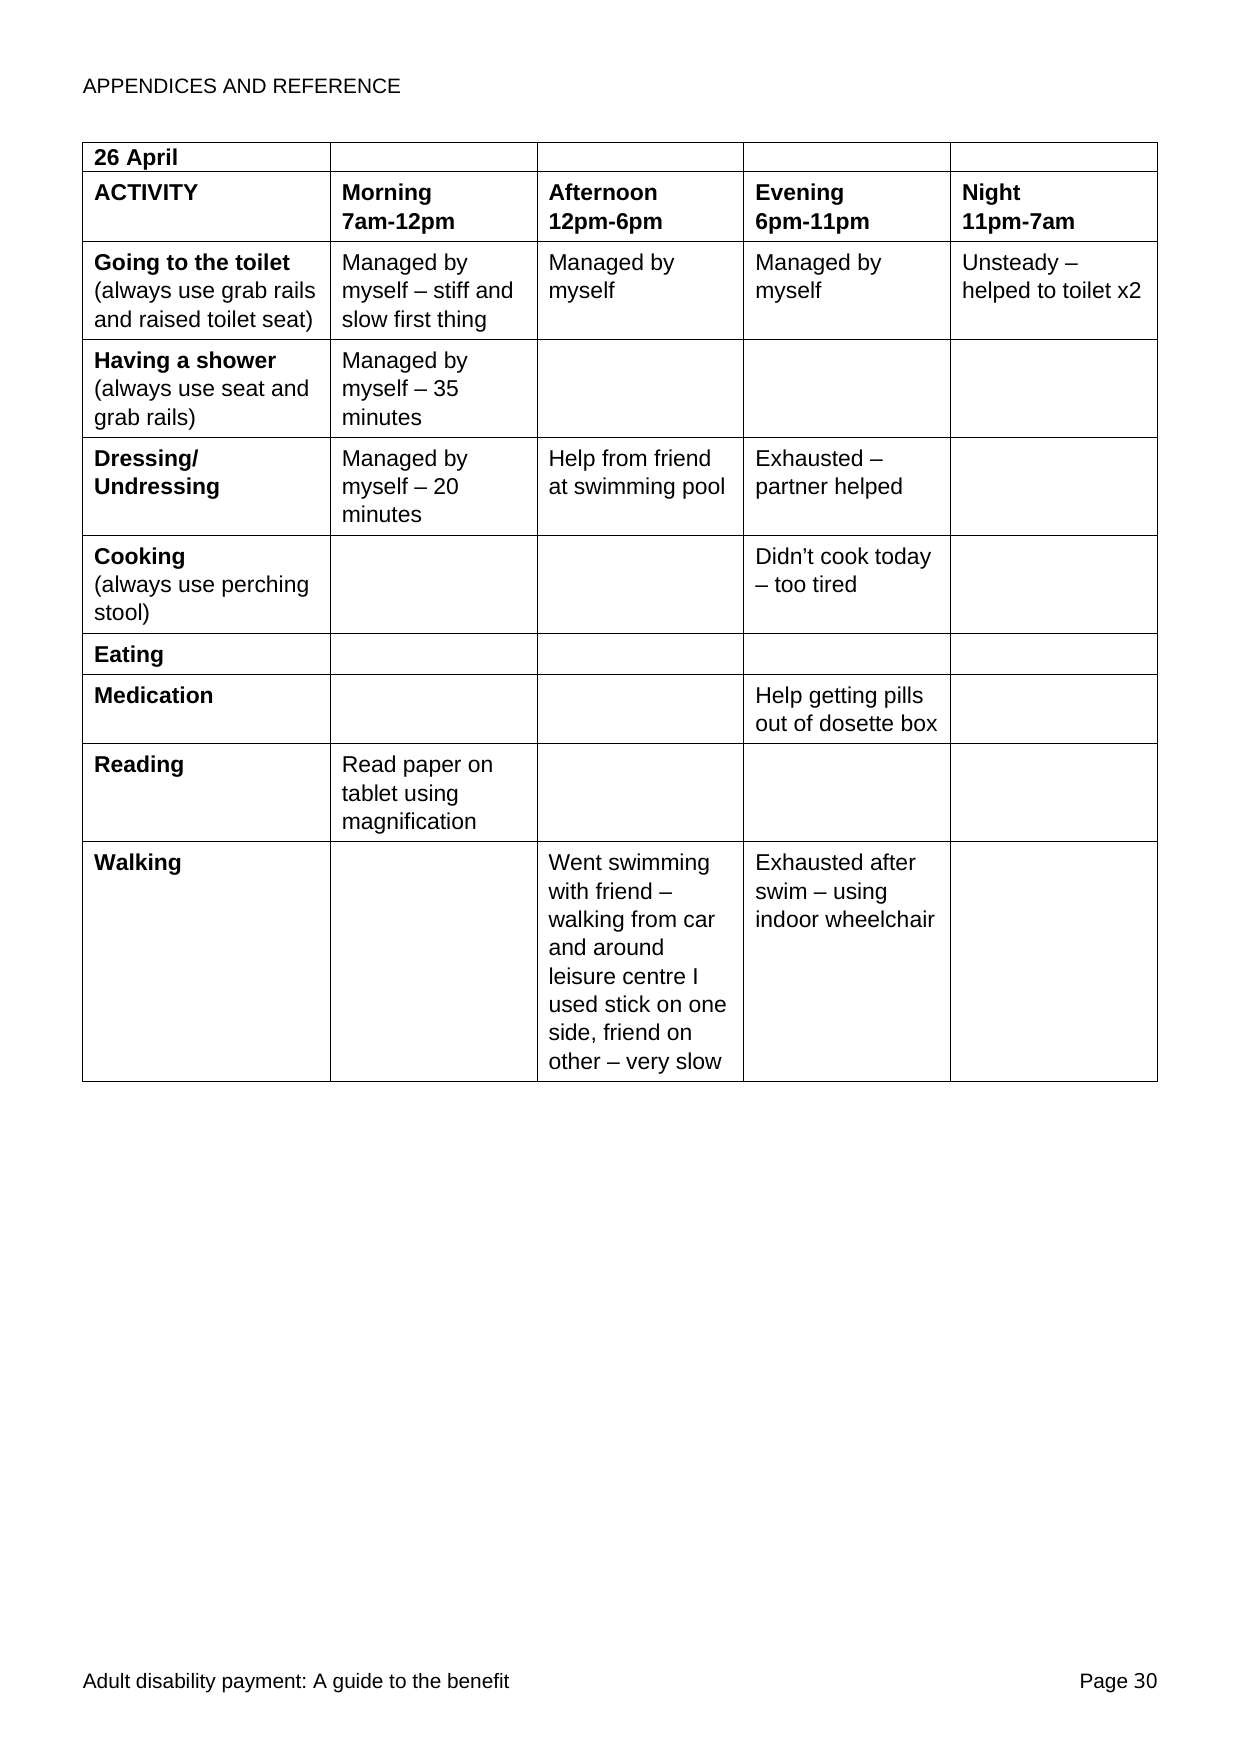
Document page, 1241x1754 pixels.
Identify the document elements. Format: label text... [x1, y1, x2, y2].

table_cell [744, 634, 950, 674]
table_cell Walking [83, 842, 330, 1081]
table_cell Help getting pills out of dosette box [744, 675, 950, 743]
table_cell Exhausted after swim – using indoor wheelchair [744, 842, 950, 1081]
table_cell [331, 536, 537, 632]
table_cell Morning 7am-12pm [331, 172, 537, 241]
table_cell [538, 340, 743, 437]
table_header [951, 143, 1157, 171]
table_cell Afternoon 12pm-6pm [538, 172, 743, 241]
table_cell [744, 744, 950, 841]
table_header 26 April [83, 143, 330, 171]
table_cell Having a shower (always use seat and grab rails) [83, 340, 330, 437]
table_cell [951, 675, 1157, 743]
table_cell [331, 634, 537, 674]
table_cell Reading [83, 744, 330, 841]
table_cell Managed by myself [744, 242, 950, 339]
table_header [744, 143, 950, 171]
table_cell Went swimming with friend – walking from car and around leisure centre I used stick on one side, friend on other – very slow [538, 842, 743, 1081]
table_cell Cooking (always use perching stool) [83, 536, 330, 632]
table_header [538, 143, 743, 171]
table_cell Exhausted – partner helped [744, 438, 950, 534]
table_cell Help from friend at swimming pool [538, 438, 743, 534]
table_cell Evening 6pm-11pm [744, 172, 950, 241]
table_cell Read paper on tablet using magnification [331, 744, 537, 841]
table_cell [951, 438, 1157, 534]
table_cell [951, 340, 1157, 437]
table_cell [331, 675, 537, 743]
table_cell Managed by myself [538, 242, 743, 339]
table_cell Didn’t cook today – too tired [744, 536, 950, 632]
table_cell [951, 842, 1157, 1081]
table_cell [538, 634, 743, 674]
table_cell Managed by myself – 20 minutes [331, 438, 537, 534]
table_cell Night 11pm-7am [951, 172, 1157, 241]
table_cell Eating [83, 634, 330, 674]
table_cell [951, 634, 1157, 674]
table_cell [744, 340, 950, 437]
table_cell [951, 744, 1157, 841]
table_cell [538, 675, 743, 743]
table_cell Unsteady – helped to toilet x2 [951, 242, 1157, 339]
table_header [331, 143, 537, 171]
table_cell [538, 536, 743, 632]
table_cell Medication [83, 675, 330, 743]
table_cell [538, 744, 743, 841]
table_cell [951, 536, 1157, 632]
table_cell Going to the toilet (always use grab rails and raised toilet seat) [83, 242, 330, 339]
table_cell Dressing/ Undressing [83, 438, 330, 534]
table_cell Managed by myself – stiff and slow first thing [331, 242, 537, 339]
table_cell ACTIVITY [83, 172, 330, 241]
table_cell Managed by myself – 35 minutes [331, 340, 537, 437]
table_cell [331, 842, 537, 1081]
